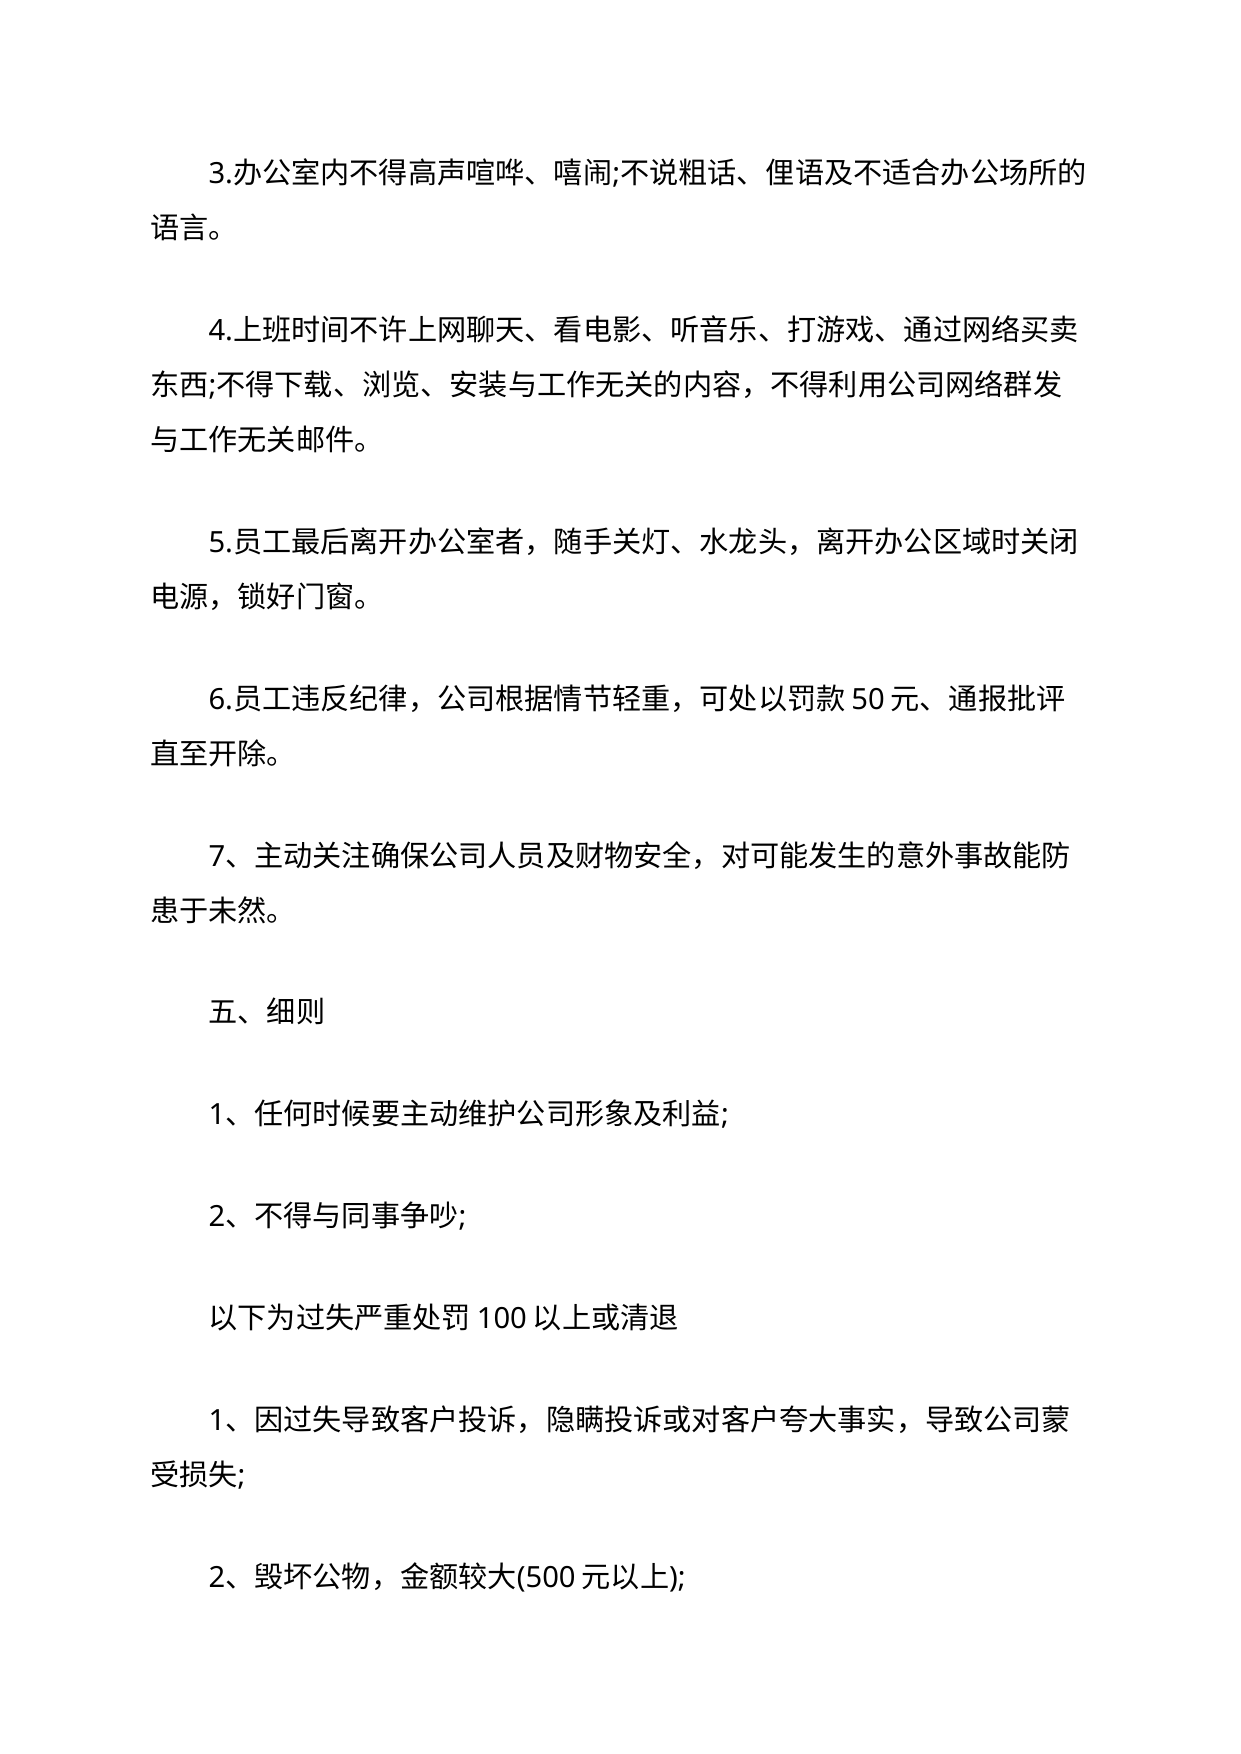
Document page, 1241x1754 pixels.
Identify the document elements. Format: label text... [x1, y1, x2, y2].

text 1、任何时候要主动维护公司形象及利益; [150, 1091, 1090, 1133]
text 2、毁坏公物，金额较大(500元以上); [150, 1553, 1090, 1596]
text 五、细则 [150, 989, 1090, 1031]
text 4.上班时间不许上网聊天、看电影、听音乐、打游戏、通过网络买卖东西;不得下载、浏览、安装与工作无关的内容，不得利用公司网络群发与工作无关邮件。 [150, 307, 1090, 459]
text 1、因过失导致客户投诉，隐瞒投诉或对客户夸大事实，导致公司蒙受损失; [150, 1397, 1090, 1494]
text 5.员工最后离开办公室者，随手关灯、水龙头，离开办公区域时关闭电源，锁好门窗。 [150, 518, 1090, 616]
text 7、主动关注确保公司人员及财物安全，对可能发生的意外事故能防患于未然。 [150, 832, 1090, 929]
text 以下为过失严重处罚100以上或清退 [150, 1294, 1090, 1337]
text 3.办公室内不得高声喧哗、嘻闹;不说粗话、俚语及不适合办公场所的语言。 [150, 150, 1090, 247]
text 2、不得与同事争吵; [150, 1193, 1090, 1235]
text 6.员工违反纪律，公司根据情节轻重，可处以罚款50元、通报批评直至开除。 [150, 675, 1090, 773]
